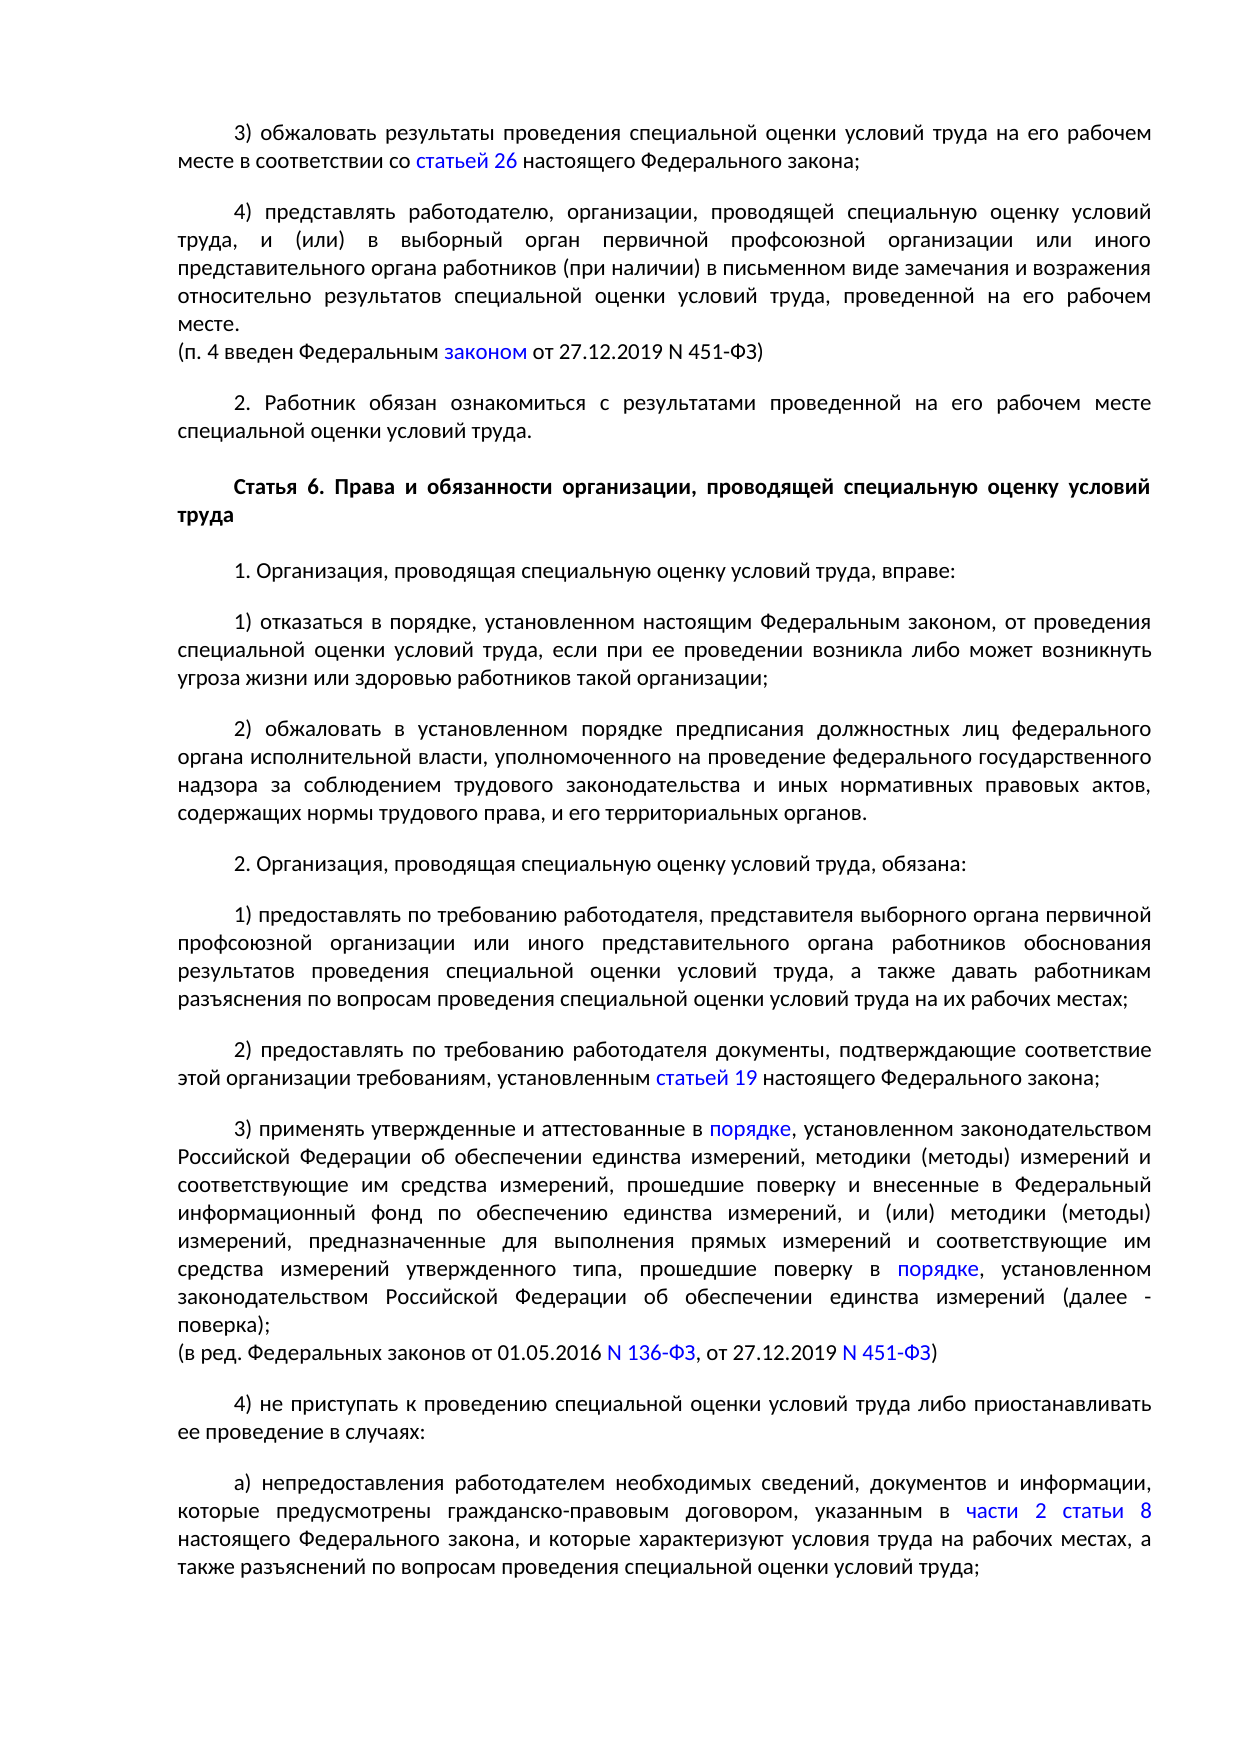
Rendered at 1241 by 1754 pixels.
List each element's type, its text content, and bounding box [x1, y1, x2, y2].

text 3) применять утвержденные и аттестованные в порядке, установленном законодательством Российской Федерации об обеспечении единства измерений, методики (методы) измерений и соответствующие им средства измерений, прошедшие поверку и внесенные в Федеральный информационный фонд по обеспечению единства измерений, и (или) методики (методы) измерений, предназначенные для выполнения прямых измерений и соответствующие им средства измерений утвержденного типа, прошедшие поверку в порядке, установленном законодательством Российской Федерации об обеспечении единства измерений (далее - поверка); [177, 1114, 1152, 1338]
text (п. 4 введен Федеральным законом от 27.12.2019 N 451-ФЗ) [177, 337, 1152, 365]
title Статья 6. Права и обязанности организации, проводящей специальную оценку условий труда [177, 472, 1152, 528]
text 4) не приступать к проведению специальной оценки условий труда либо приостанавливать ее проведение в случаях: [177, 1389, 1152, 1445]
text 1. Организация, проводящая специальную оценку условий труда, вправе: [177, 556, 1152, 584]
text а) непредоставления работодателем необходимых сведений, документов и информации, которые предусмотрены гражданско-правовым договором, указанным в части 2 статьи 8 настоящего Федерального закона, и которые характеризуют условия труда на рабочих местах, а также разъяснений по вопросам проведения специальной оценки условий труда; [177, 1468, 1152, 1580]
text 2) обжаловать в установленном порядке предписания должностных лиц федерального органа исполнительной власти, уполномоченного на проведение федерального государственного надзора за соблюдением трудового законодательства и иных нормативных правовых актов, содержащих нормы трудового права, и его территориальных органов. [177, 714, 1152, 826]
text 1) предоставлять по требованию работодателя, представителя выборного органа первичной профсоюзной организации или иного представительного органа работников обоснования результатов проведения специальной оценки условий труда, а также давать работникам разъяснения по вопросам проведения специальной оценки условий труда на их рабочих местах; [177, 900, 1152, 1012]
text 2. Работник обязан ознакомиться с результатами проведенной на его рабочем месте специальной оценки условий труда. [177, 388, 1152, 444]
text (в ред. Федеральных законов от 01.05.2016 N 136-ФЗ, от 27.12.2019 N 451-ФЗ) [177, 1338, 1152, 1366]
text 3) обжаловать результаты проведения специальной оценки условий труда на его рабочем месте в соответствии со статьей 26 настоящего Федерального закона; [177, 118, 1152, 174]
text 4) представлять работодателю, организации, проводящей специальную оценку условий труда, и (или) в выборный орган первичной профсоюзной организации или иного представительного органа работников (при наличии) в письменном виде замечания и возражения относительно результатов специальной оценки условий труда, проведенной на его рабочем месте. [177, 197, 1152, 337]
text 1) отказаться в порядке, установленном настоящим Федеральным законом, от проведения специальной оценки условий труда, если при ее проведении возникла либо может возникнуть угроза жизни или здоровью работников такой организации; [177, 607, 1152, 691]
text 2) предоставлять по требованию работодателя документы, подтверждающие соответствие этой организации требованиям, установленным статьей 19 настоящего Федерального закона; [177, 1035, 1152, 1091]
text 2. Организация, проводящая специальную оценку условий труда, обязана: [177, 849, 1152, 877]
